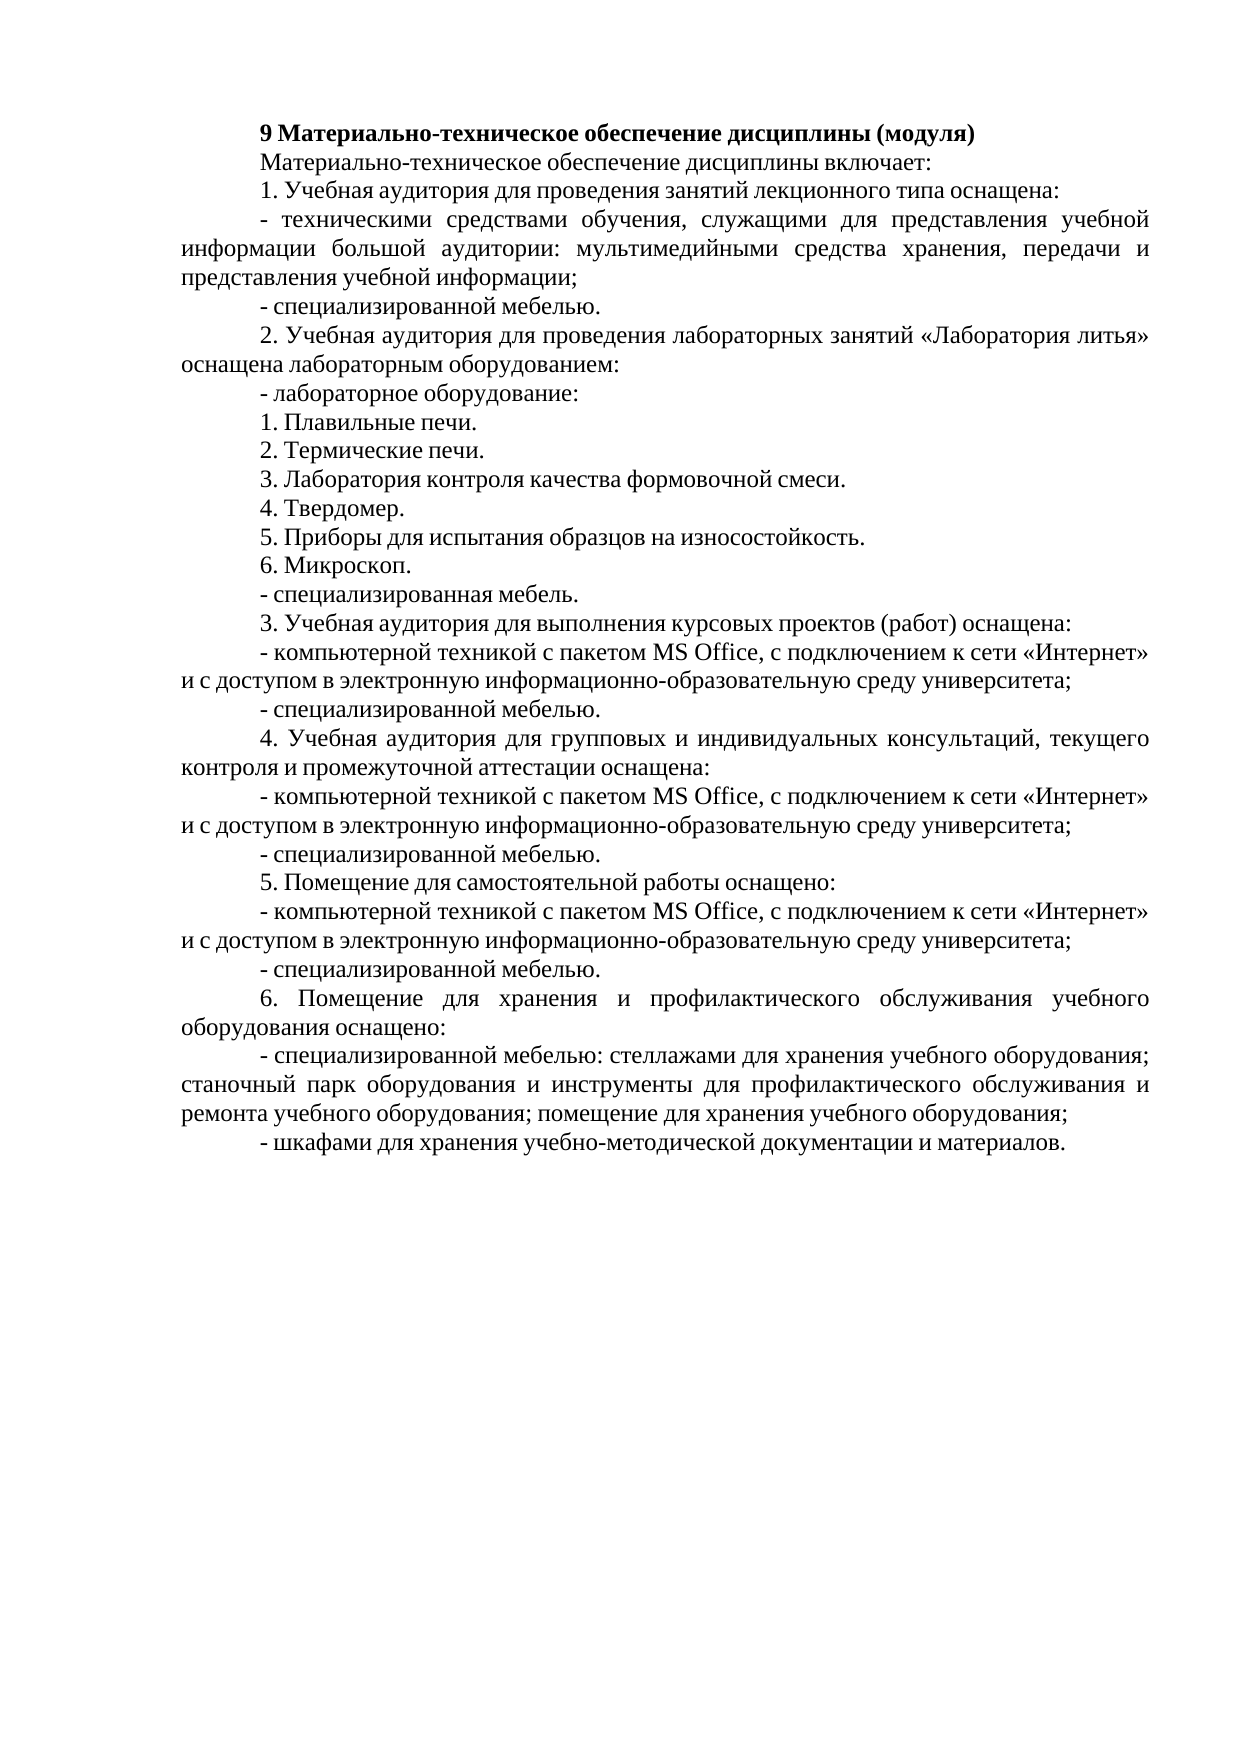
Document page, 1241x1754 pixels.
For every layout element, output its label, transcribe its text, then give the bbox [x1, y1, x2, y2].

table_header 9 Материально-техническое обеспечение дисциплины (модуля) Материально-техническое обеспечение дисциплины включает: 1. Учебная аудитория для проведения занятий лекционного типа оснащена: - техническими средствами обучения, служащими для представления учебной информации большой аудитории: мультимедийными средства хранения, передачи и представления учебной информации; - специализированной мебелью. 2. Учебная аудитория для проведения лабораторных занятий «Лаборатория литья» оснащена лабораторным оборудованием: - лабораторное оборудование: 1. Плавильные печи. 2. Термические печи. 3. Лаборатория контроля качества формовочной смеси. 4. Твердомер. 5. Приборы для испытания образцов на износостойкость. 6. Микроскоп. - специализированная мебель. 3. Учебная аудитория для выполнения курсовых проектов (работ) оснащена: - компьютерной техникой с пакетом MS Office, с подключением к сети «Интернет» и с доступом в электронную информационно-образовательную среду университета; - специализированной мебелью. 4. Учебная аудитория для групповых и индивидуальных консультаций, текущего контроля и промежуточной аттестации оснащена: - компьютерной техникой с пакетом MS Office, с подключением к сети «Интернет» и с доступом в электронную информационно-образовательную среду университета; - специализированной мебелью. 5. Помещение для самостоятельной работы оснащено: - компьютерной техникой с пакетом MS Office, с подключением к сети «Интернет» и с доступом в электронную информационно-образовательную среду университета; - специализированной мебелью. 6. Помещение для хранения и профилактического обслуживания учебного оборудования оснащено: - специализированной мебелью: стеллажами для хранения учебного оборудования; станочный парк оборудования и инструменты для профилактического обслуживания и ремонта учебного оборудования; помещение для хранения учебного оборудования; - шкафами для хранения учебно-методической документации и материалов. [177, 118, 1153, 1190]
